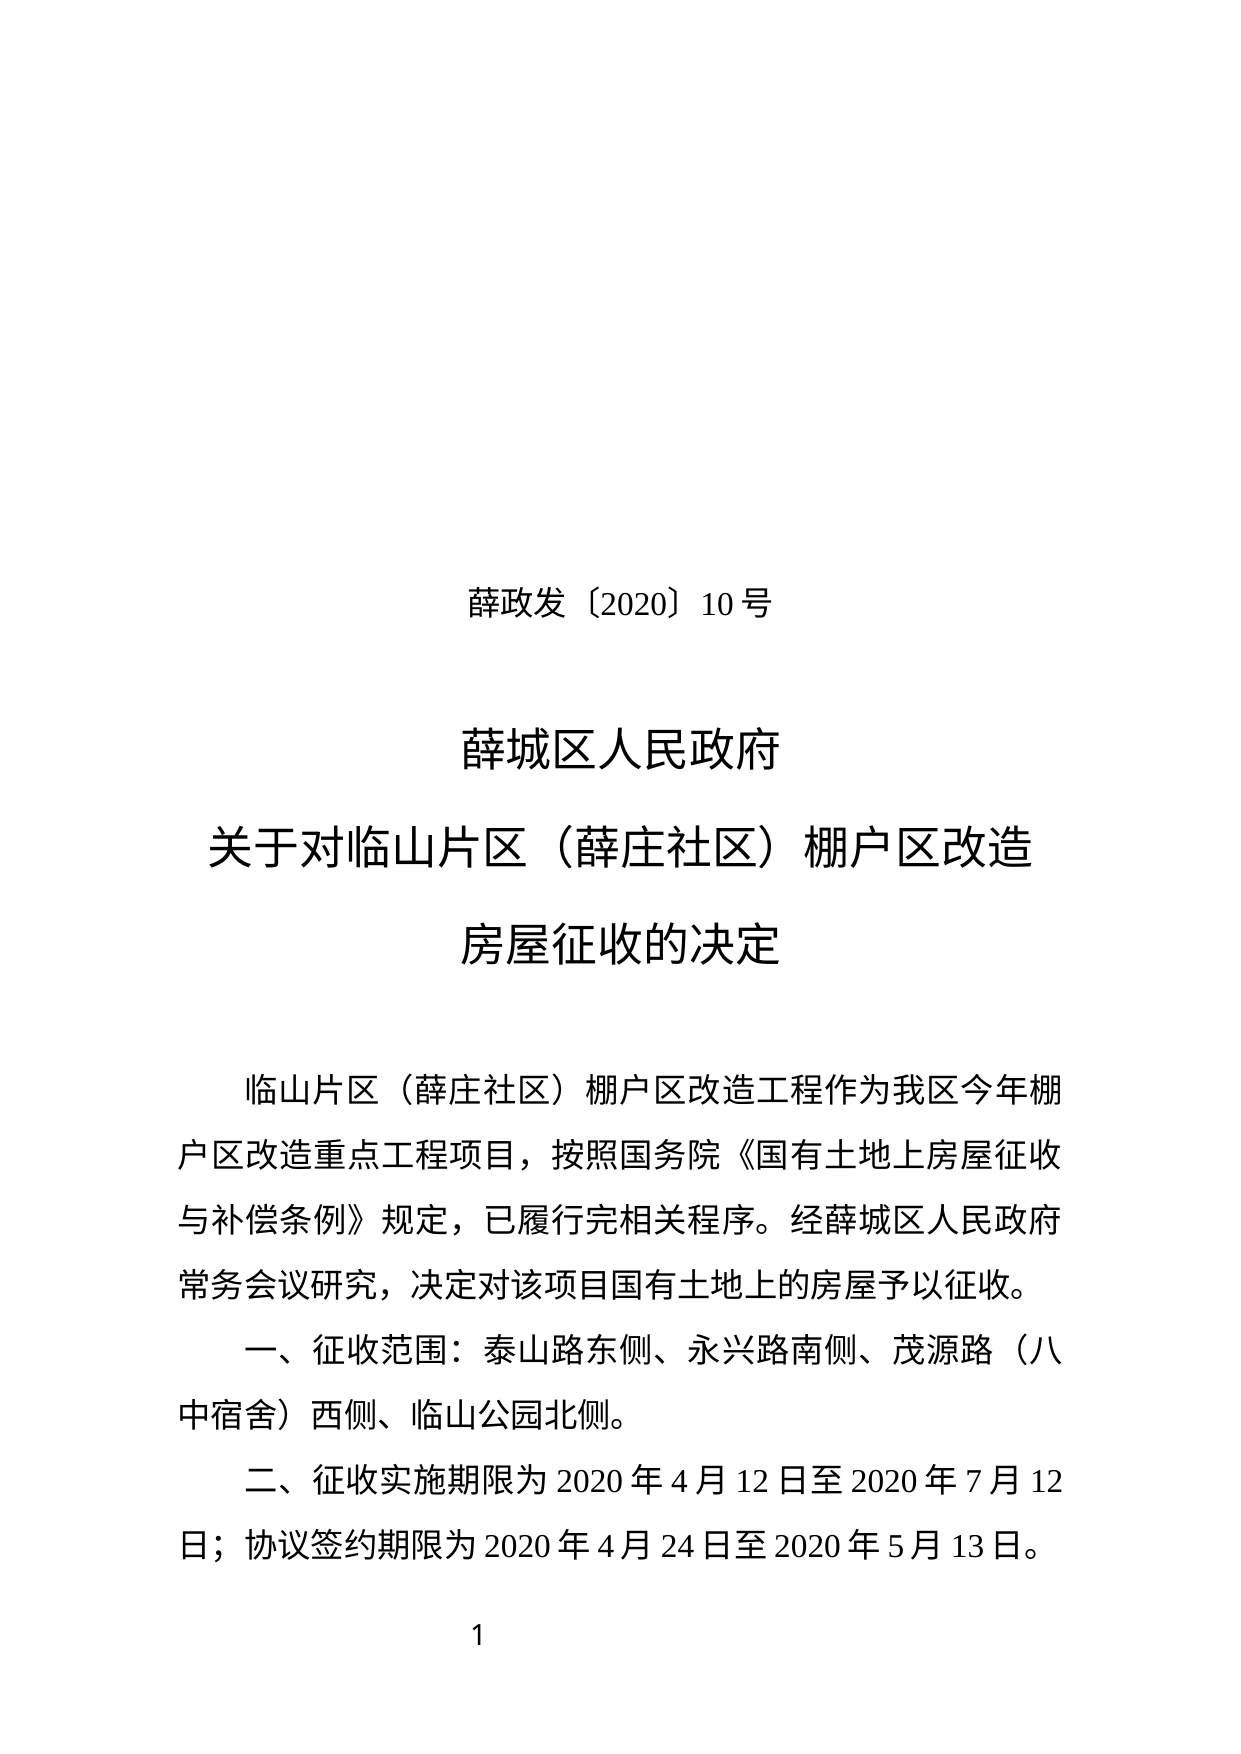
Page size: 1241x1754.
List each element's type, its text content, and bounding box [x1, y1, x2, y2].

text 关于对临山片区（薛庄社区）棚户区改造 [177, 796, 1063, 893]
text 薛城区人民政府 [177, 698, 1063, 796]
text 一、征收范围：泰山路东侧、永兴路南侧、茂源路（八中宿舍）西侧、临山公园北侧。 [177, 1316, 1063, 1446]
text 房屋征收的决定 [177, 893, 1063, 991]
text 临山片区（薛庄社区）棚户区改造工程作为我区今年棚户区改造重点工程项目，按照国务院《国有土地上房屋征收与补偿条例》规定，已履行完相关程序。经薛城区人民政府常务会议研究，决定对该项目国有土地上的房屋予以征收。 [177, 1056, 1063, 1316]
text 二、征收实施期限为2020年4月12日至2020年7月12日；协议签约期限为2020年4月24日至2020年5月13日。 [177, 1446, 1063, 1576]
text 薛政发〔2020〕10号 [177, 568, 1063, 633]
